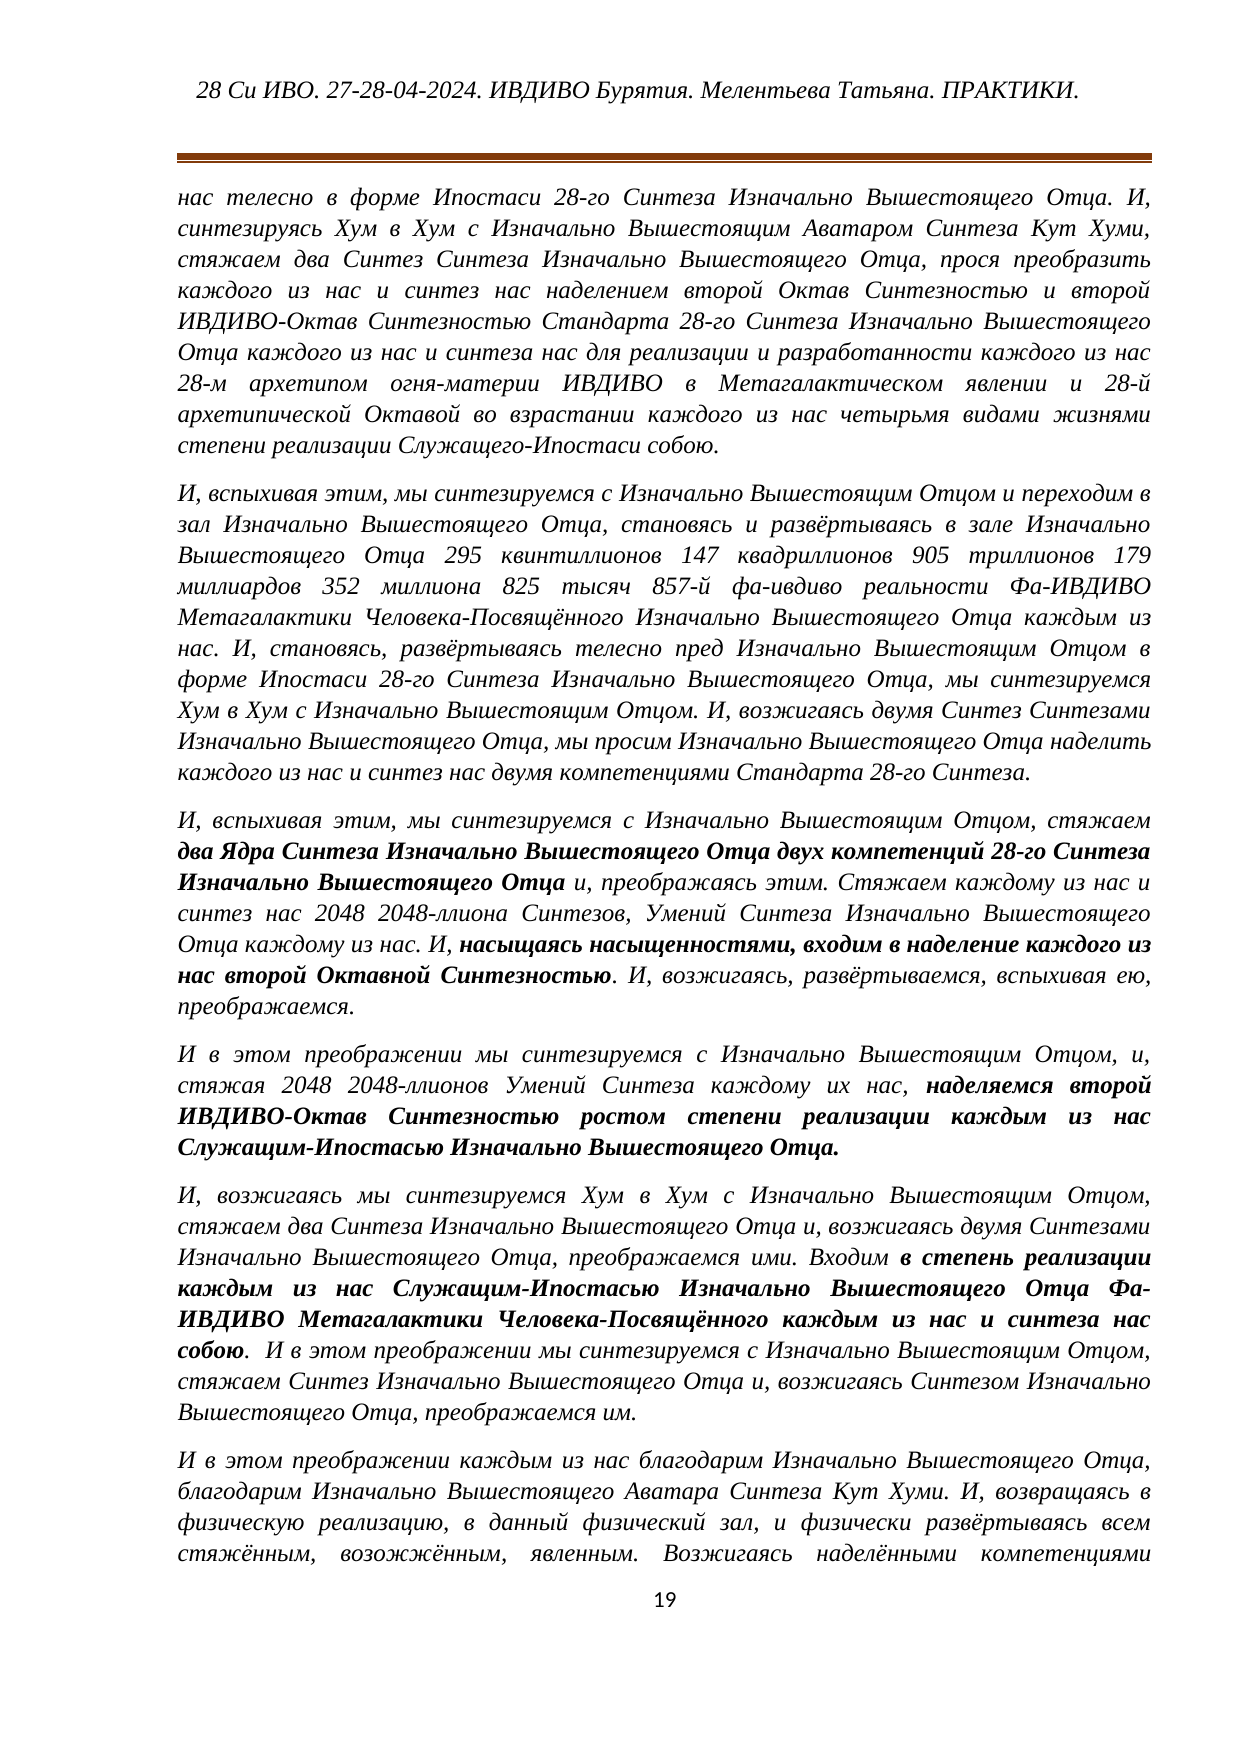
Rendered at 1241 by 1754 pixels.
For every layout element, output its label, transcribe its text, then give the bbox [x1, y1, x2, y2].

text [177, 182, 1152, 459]
text И, вспыхивая этим, мы синтезируемся с Изначально Вышестоящим Отцом и переходим в зал Изначально Вышестоящего Отца, становясь и развёртываясь в зале Изначально Вышестоящего Отца 295 квинтиллионов 147 квадриллионов 905 триллионов 179 миллиардов 352 миллиона 825 тысяч 857-й фа-ивдиво реальности Фа-ИВДИВО Метагалактики Человека-Посвящённого Изначально Вышестоящего Отца каждым из нас. И, становясь, развёртываясь телесно пред Изначально Вышестоящим Отцом в форме Ипостаси 28-го Синтеза Изначально Вышестоящего Отца, мы синтезируемся Хум в Хум с Изначально Вышестоящим Отцом. И, возжигаясь двумя Синтез Синтезами Изначально Вышестоящего Отца, мы просим Изначально Вышестоящего Отца наделить каждого из нас и синтез нас двумя компетенциями Стандарта 28-го Синтеза. [177, 478, 1152, 786]
text И, вспыхивая этим, мы синтезируемся с Изначально Вышестоящим Отцом, стяжаем два Ядра Синтеза Изначально Вышестоящего Отца двух компетенций 28-го Синтеза Изначально Вышестоящего Отца и, преображаясь этим. Стяжаем каждому из нас и синтез нас 2048 2048-ллиона Синтезов, Умений Синтеза Изначально Вышестоящего Отца каждому из нас. И, насыщаясь насыщенностями, входим в наделение каждого из нас второй Октавной Синтезностью. И, возжигаясь, развёртываемся, вспыхивая ею, преображаемся. [177, 805, 1152, 1020]
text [177, 1445, 1152, 1567]
text И в этом преображении мы синтезируемся с Изначально Вышестоящим Отцом, и, стяжая 2048 2048-ллионов Умений Синтеза каждому их нас, наделяемся второй ИВДИВО-Октав Синтезностью ростом степени реализации каждым из нас Служащим-Ипостасью Изначально Вышестоящего Отца. [177, 1039, 1152, 1161]
text И, возжигаясь мы синтезируемся Хум в Хум с Изначально Вышестоящим Отцом, стяжаем два Синтеза Изначально Вышестоящего Отца и, возжигаясь двумя Синтезами Изначально Вышестоящего Отца, преображаемся ими. Входим в степень реализации каждым из нас Служащим-Ипостасью Изначально Вышестоящего Отца Фа-ИВДИВО Метагалактики Человека-Посвящённого каждым из нас и синтеза нас собою. И в этом преображении мы синтезируемся с Изначально Вышестоящим Отцом, стяжаем Синтез Изначально Вышестоящего Отца и, возжигаясь Синтезом Изначально Вышестоящего Отца, преображаемся им. [177, 1180, 1152, 1426]
